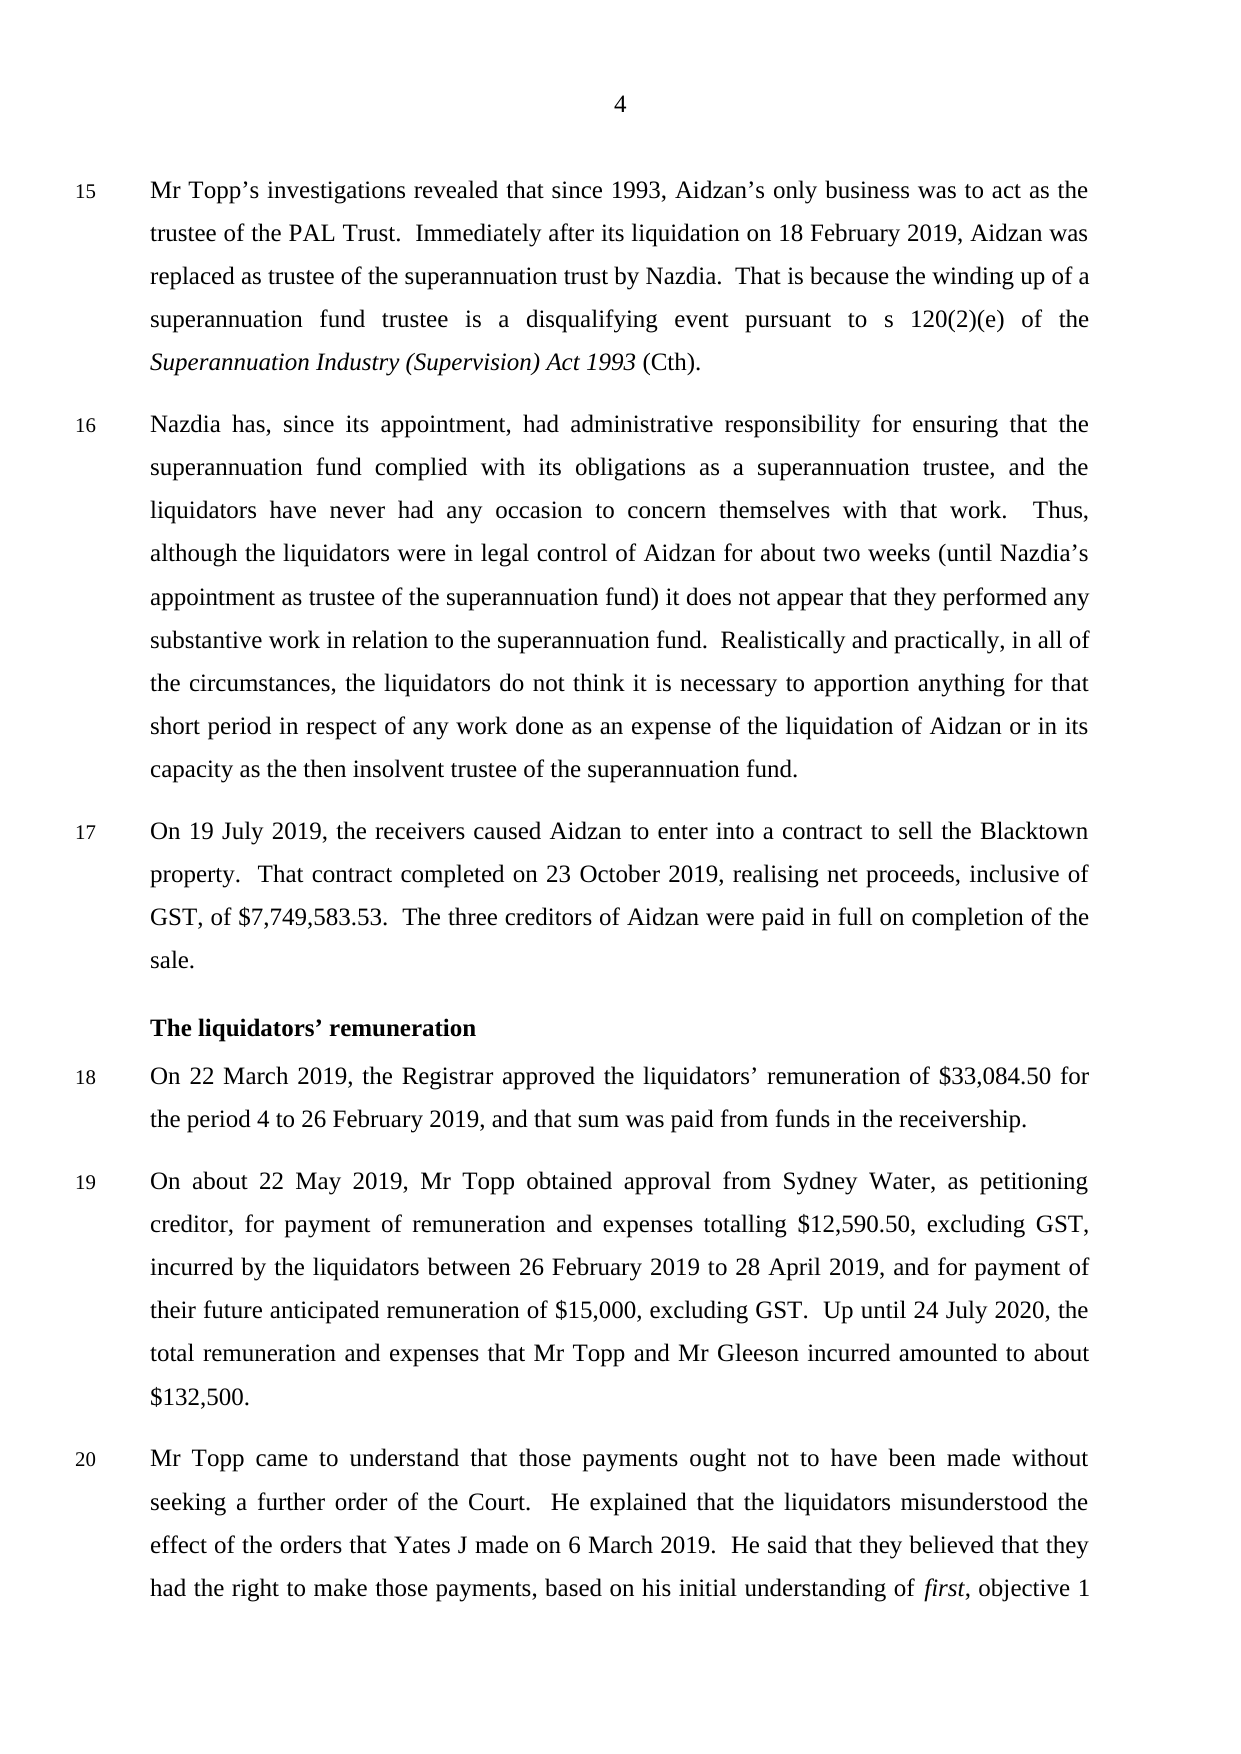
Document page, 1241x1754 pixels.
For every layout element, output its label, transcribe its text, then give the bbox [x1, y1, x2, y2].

text On 19 July 2019, the receivers caused Aidzan to enter into a contract to sell the Blacktown property. That contract completed on 23 October 2019, realising net proceeds, inclusive of GST, of $7,749,583.53. The three creditors of Aidzan were paid in full on completion of the sale. [75, 816, 1090, 974]
subtitle The liquidators’ remuneration [150, 1013, 1090, 1042]
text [75, 1443, 1090, 1602]
text On about 22 May 2019, Mr Topp obtained approval from Sydney Water, as petitioning creditor, for payment of remuneration and expenses totalling $12,590.50, excluding GST, incurred by the liquidators between 26 February 2019 to 28 April 2019, and for payment of their future anticipated remuneration of $15,000, excluding GST. Up until 24 July 2020, the total remuneration and expenses that Mr Topp and Mr Gleeson incurred amounted to about $132,500. [75, 1166, 1090, 1410]
text Nazdia has, since its appointment, had administrative responsibility for ensuring that the superannuation fund complied with its obligations as a superannuation trustee, and the liquidators have never had any occasion to concern themselves with that work. Thus, although the liquidators were in legal control of Aidzan for about two weeks (until Nazdia’s appointment as trustee of the superannuation fund) it does not appear that they performed any substantive work in relation to the superannuation fund. Realistically and practically, in all of the circumstances, the liquidators do not think it is necessary to apportion anything for that short period in respect of any work done as an expense of the liquidation of Aidzan or in its capacity as the then insolvent trustee of the superannuation fund. [75, 409, 1090, 783]
text On 22 March 2019, the Registrar approved the liquidators’ remuneration of $33,084.50 for the period 4 to 26 February 2019, and that sum was paid from funds in the receivership. [75, 1061, 1090, 1133]
text Mr Topp’s investigations revealed that since 1993, Aidzan’s only business was to act as the trustee of the PAL Trust. Immediately after its liquidation on 18 February 2019, Aidzan was replaced as trustee of the superannuation trust by Nazdia. That is because the winding up of a superannuation fund trustee is a disqualifying event pursuant to s 120(2)(e) of the Superannuation Industry (Supervision) Act 1993 (Cth). [75, 175, 1090, 376]
